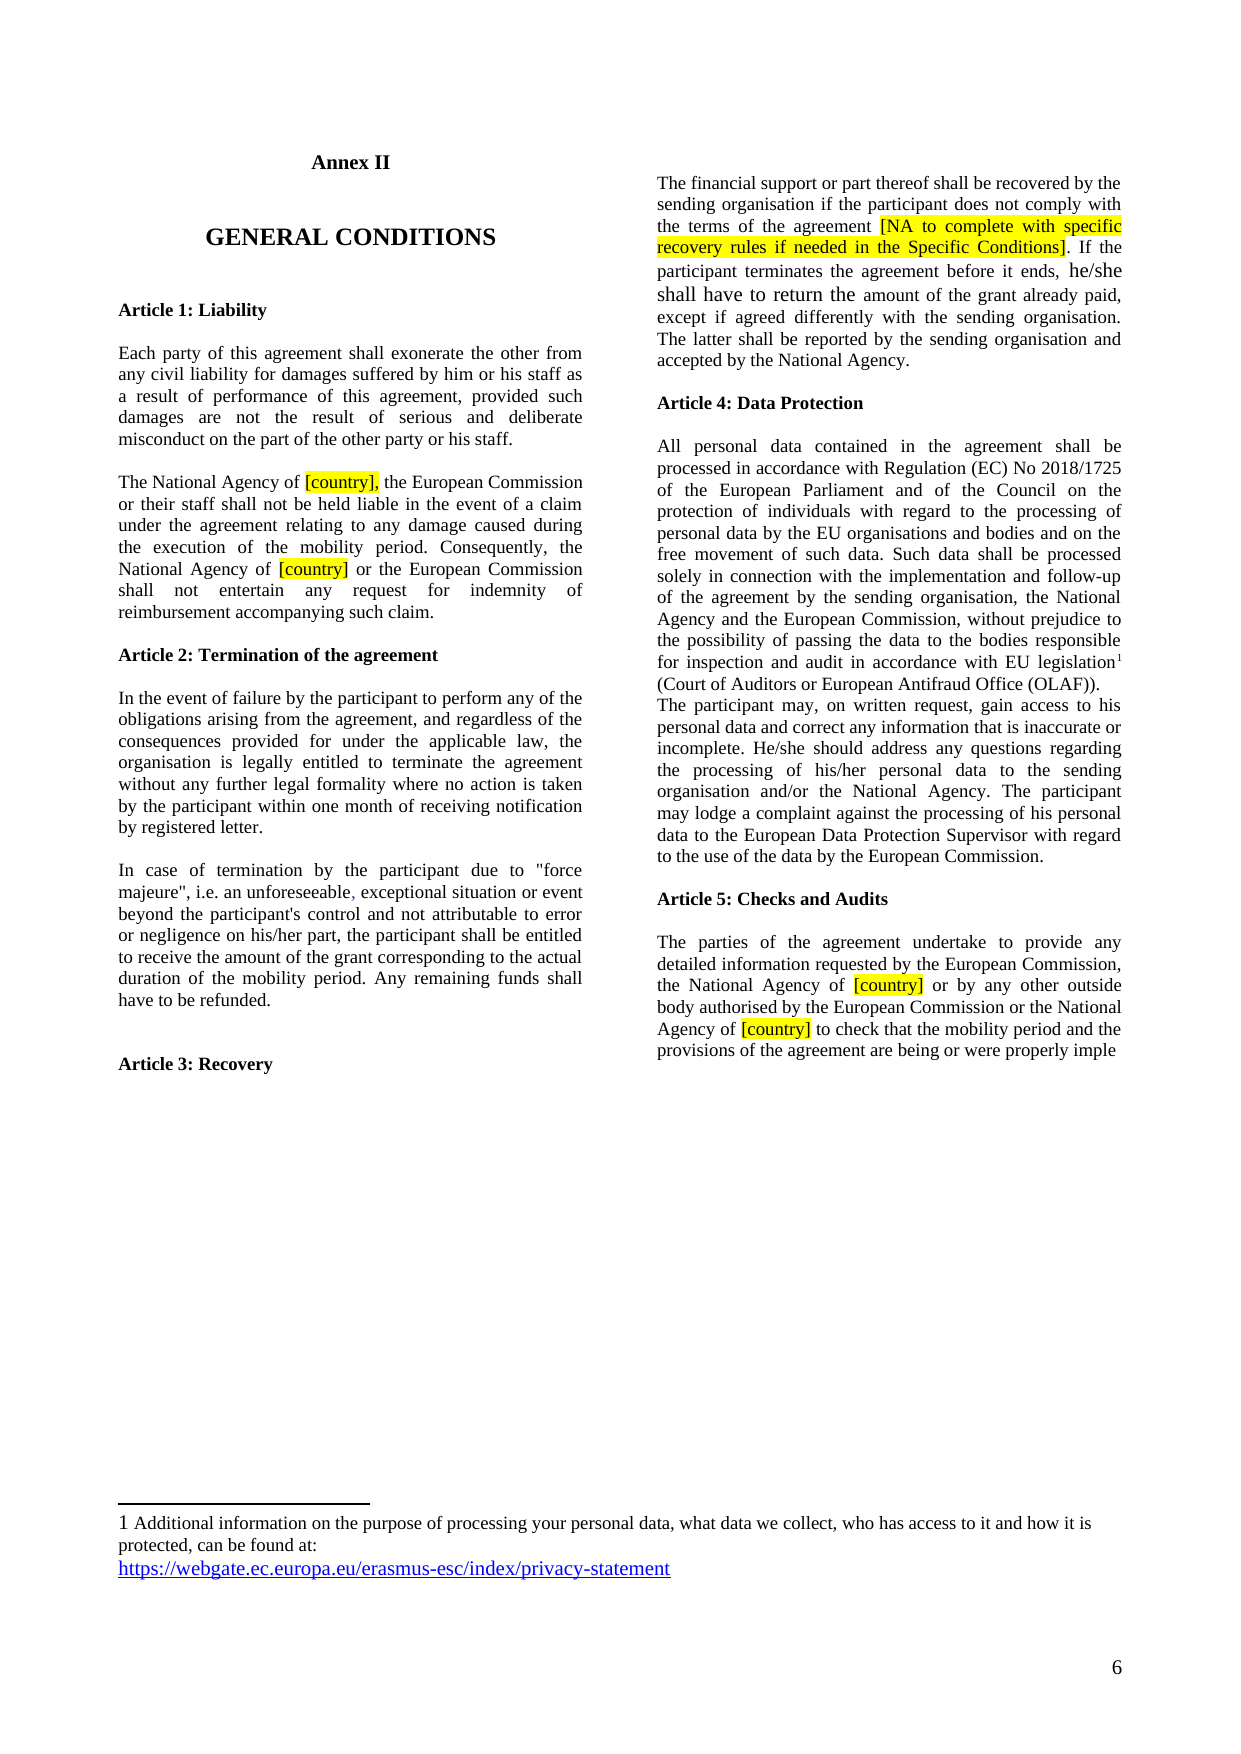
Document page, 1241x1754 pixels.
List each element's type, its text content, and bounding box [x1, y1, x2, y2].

text Each party of this agreement shall exonerate the other from any civil liability for damages suffered by him or his staff as a result of performance of this agreement, provided such damages are not the result of serious and deliberate misconduct on the part of the other party or his staff. [118, 342, 583, 449]
text The participant may, on written request, gain access to his personal data and correct any information that is inaccurate or incomplete. He/she should address any questions regarding the processing of his/her personal data to the sending organisation and/or the National Agency. The participant may lodge a complaint against the processing of his personal data to the European Data Protection Supervisor with regard to the use of the data by the European Commission. [657, 694, 1122, 867]
text Annex II [118, 150, 583, 174]
text GENERAL CONDITIONS [118, 222, 583, 251]
text The National Agency of [country], the European Commission or their staff shall not be held liable in the event of a claim under the agreement relating to any damage caused during the execution of the mobility period. Consequently, the National Agency of [country] or the European Commission shall not entertain any request for indemnity of reimbursement accompanying such claim. [118, 471, 583, 622]
text In the event of failure by the participant to perform any of the obligations arising from the agreement, and regardless of the consequences provided for under the applicable law, the organisation is legally entitled to terminate the agreement without any further legal formality where no action is taken by the participant within one month of receiving notification by registered letter. [118, 687, 583, 838]
text Article 3: Recovery [118, 1053, 583, 1075]
text The financial support or part thereof shall be recovered by the sending organisation if the participant does not comply with the terms of the agreement [NA to complete with specific recovery rules if needed in the Specific Conditions]. If the participant terminates the agreement before it ends, he/she shall have to return the amount of the grant already paid, except if agreed differently with the sending organisation. The latter shall be reported by the sending organisation and accepted by the National Agency. [657, 236, 1122, 371]
text Article 2: Termination of the agreement [118, 644, 583, 665]
text Article 4: Data Protection [657, 392, 1122, 414]
text Article 5: Checks and Audits [657, 888, 1122, 910]
text All personal data contained in the agreement shall be processed in accordance with Regulation (EC) No 2018/1725 of the European Parliament and of the Council on the protection of individuals with regard to the processing of personal data by the EU organisations and bodies and on the free movement of such data. Such data shall be processed solely in connection with the implementation and follow-up of the agreement by the sending organisation, the National Agency and the European Commission, without prejudice to the possibility of passing the data to the bodies responsible for inspection and audit in accordance with EU legislation (Court of Auditors or European Antifraud Office (OLAF)). [657, 435, 1122, 694]
text The parties of the agreement undertake to provide any detailed information requested by the European Commission, the National Agency of [country] or by any other outside body authorised by the European Commission or the National Agency of [country] to check that the mobility period and the provisions of the agreement are being or were properly imple [657, 931, 1122, 1061]
text In case of termination by the participant due to "force majeure", i.e. an unforeseeable, exceptional situation or event beyond the participant's control and not attributable to error or negligence on his/her part, the participant shall be entitled to receive the amount of the grant corresponding to the actual duration of the mobility period. Any remaining funds shall have to be refunded. [118, 859, 583, 1010]
text Article 1: Liability [118, 299, 583, 320]
